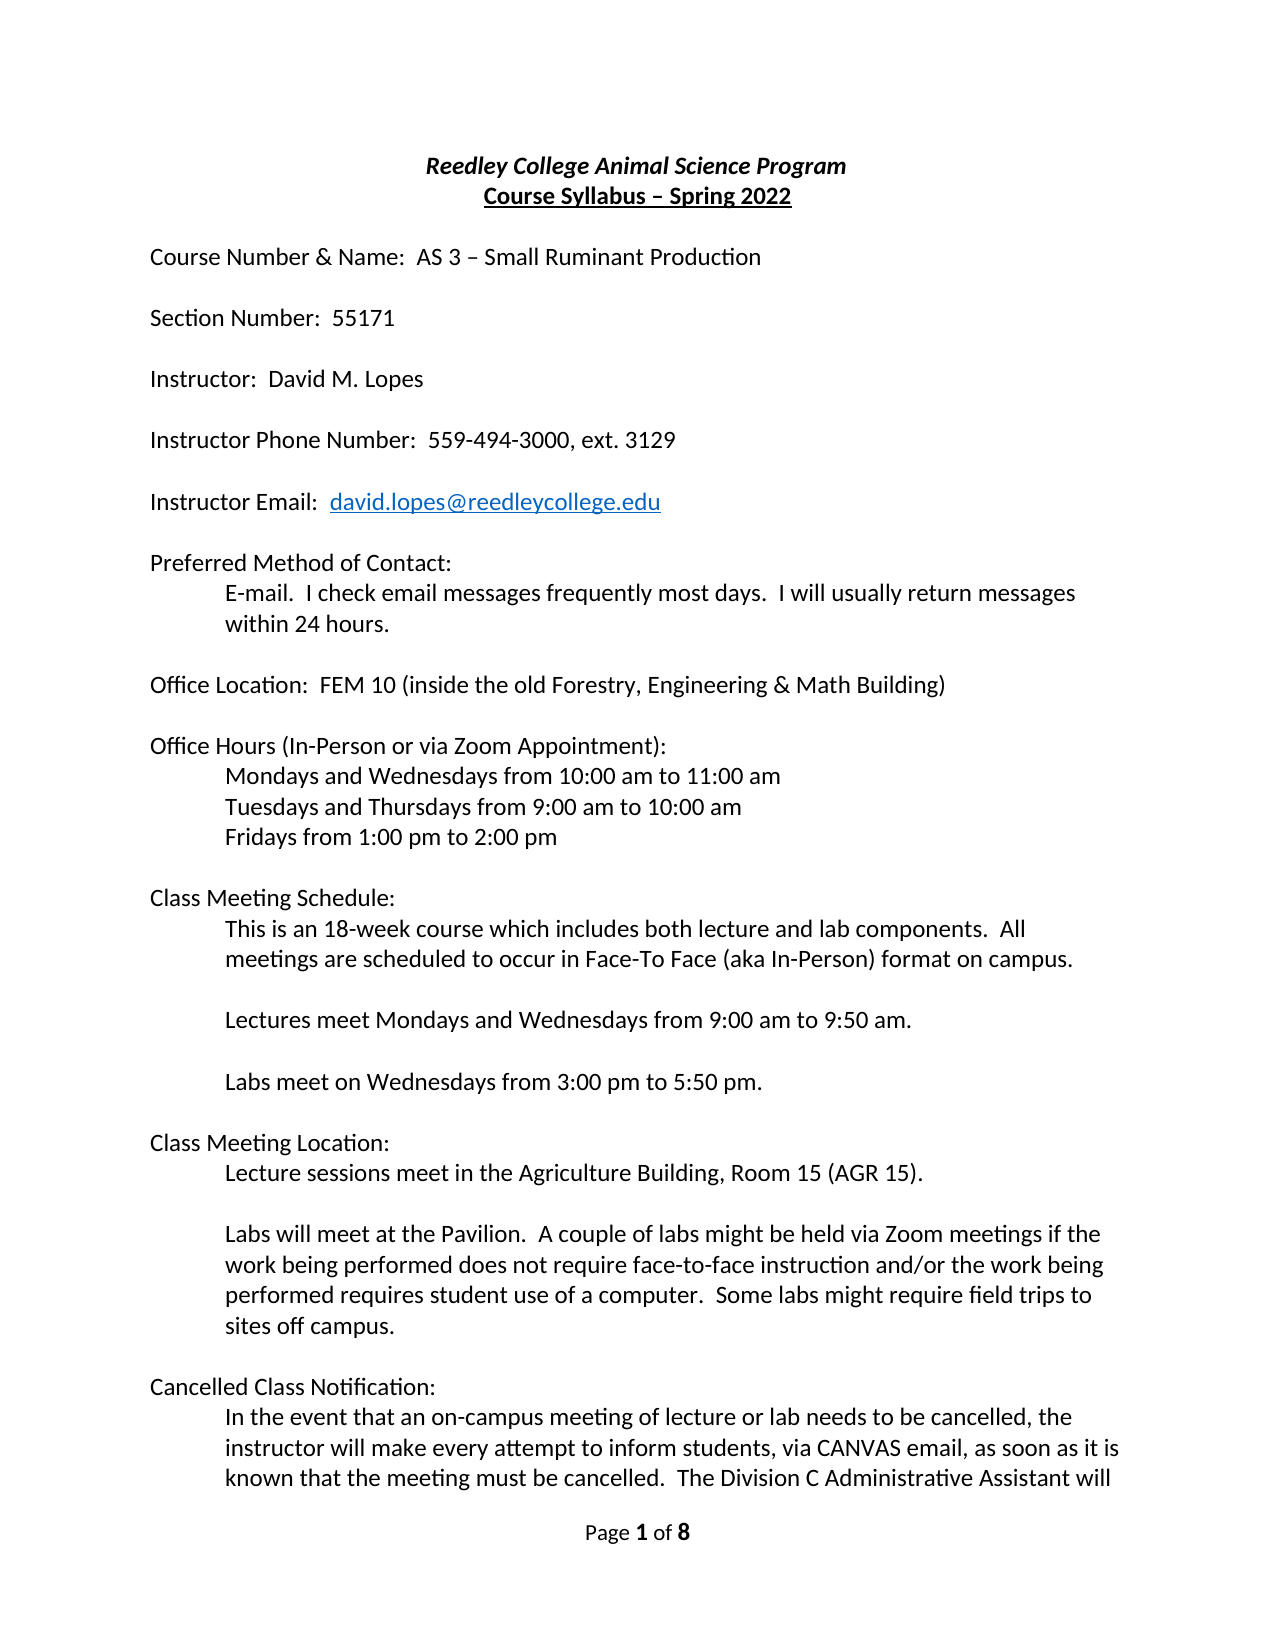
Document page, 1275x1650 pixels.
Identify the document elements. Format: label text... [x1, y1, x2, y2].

text Labs meet on Wednesdays from 3:00 pm to 5:50 pm. [225, 1066, 1125, 1096]
text Office Location: FEM 10 (inside the old Forestry, Engineering & Math Building) [150, 669, 1125, 699]
text Office Hours (In-Person or via Zoom Appointment): [150, 730, 1125, 760]
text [225, 1401, 1125, 1493]
text Class Meeting Location: [150, 1127, 1125, 1157]
text Fridays from 1:00 pm to 2:00 pm [225, 821, 1125, 852]
text This is an 18-week course which includes both lecture and lab components. All meetings are scheduled to occur in Face-To Face (aka In-Person) format on campus. [225, 913, 1125, 974]
text Lecture sessions meet in the Agriculture Building, Room 15 (AGR 15). [225, 1157, 1125, 1188]
text Section Number: 55171 [150, 303, 1125, 333]
text Instructor Phone Number: 559-494-3000, ext. 3129 [150, 425, 1125, 455]
text E-mail. I check email messages frequently most days. I will usually return messages within 24 hours. [225, 577, 1125, 638]
text Preferred Method of Contact: [150, 547, 1125, 577]
text Course Number & Name: AS 3 – Small Ruminant Production [150, 242, 1125, 272]
text Labs will meet at the Pavilion. A couple of labs might be held via Zoom meetings if the work being performed does not require face-to-face instruction and/or the work being performed requires student use of a computer. Some labs might require field trips to sites off campus. [225, 1218, 1125, 1340]
text Lectures meet Mondays and Wednesdays from 9:00 am to 9:50 am. [225, 1004, 1125, 1035]
text Course Syllabus – Spring 2022 [150, 181, 1125, 211]
text Mondays and Wednesdays from 10:00 am to 11:00 am [225, 760, 1125, 791]
text Tuesdays and Thursdays from 9:00 am to 10:00 am [225, 791, 1125, 821]
text Reedley College Animal Science Program [150, 150, 1125, 181]
text Cancelled Class Notification: [150, 1371, 1125, 1401]
text Instructor: David M. Lopes [150, 364, 1125, 394]
text Class Meeting Schedule: [150, 882, 1125, 913]
text Instructor Email: david.lopes@reedleycollege.edu [150, 486, 1125, 516]
